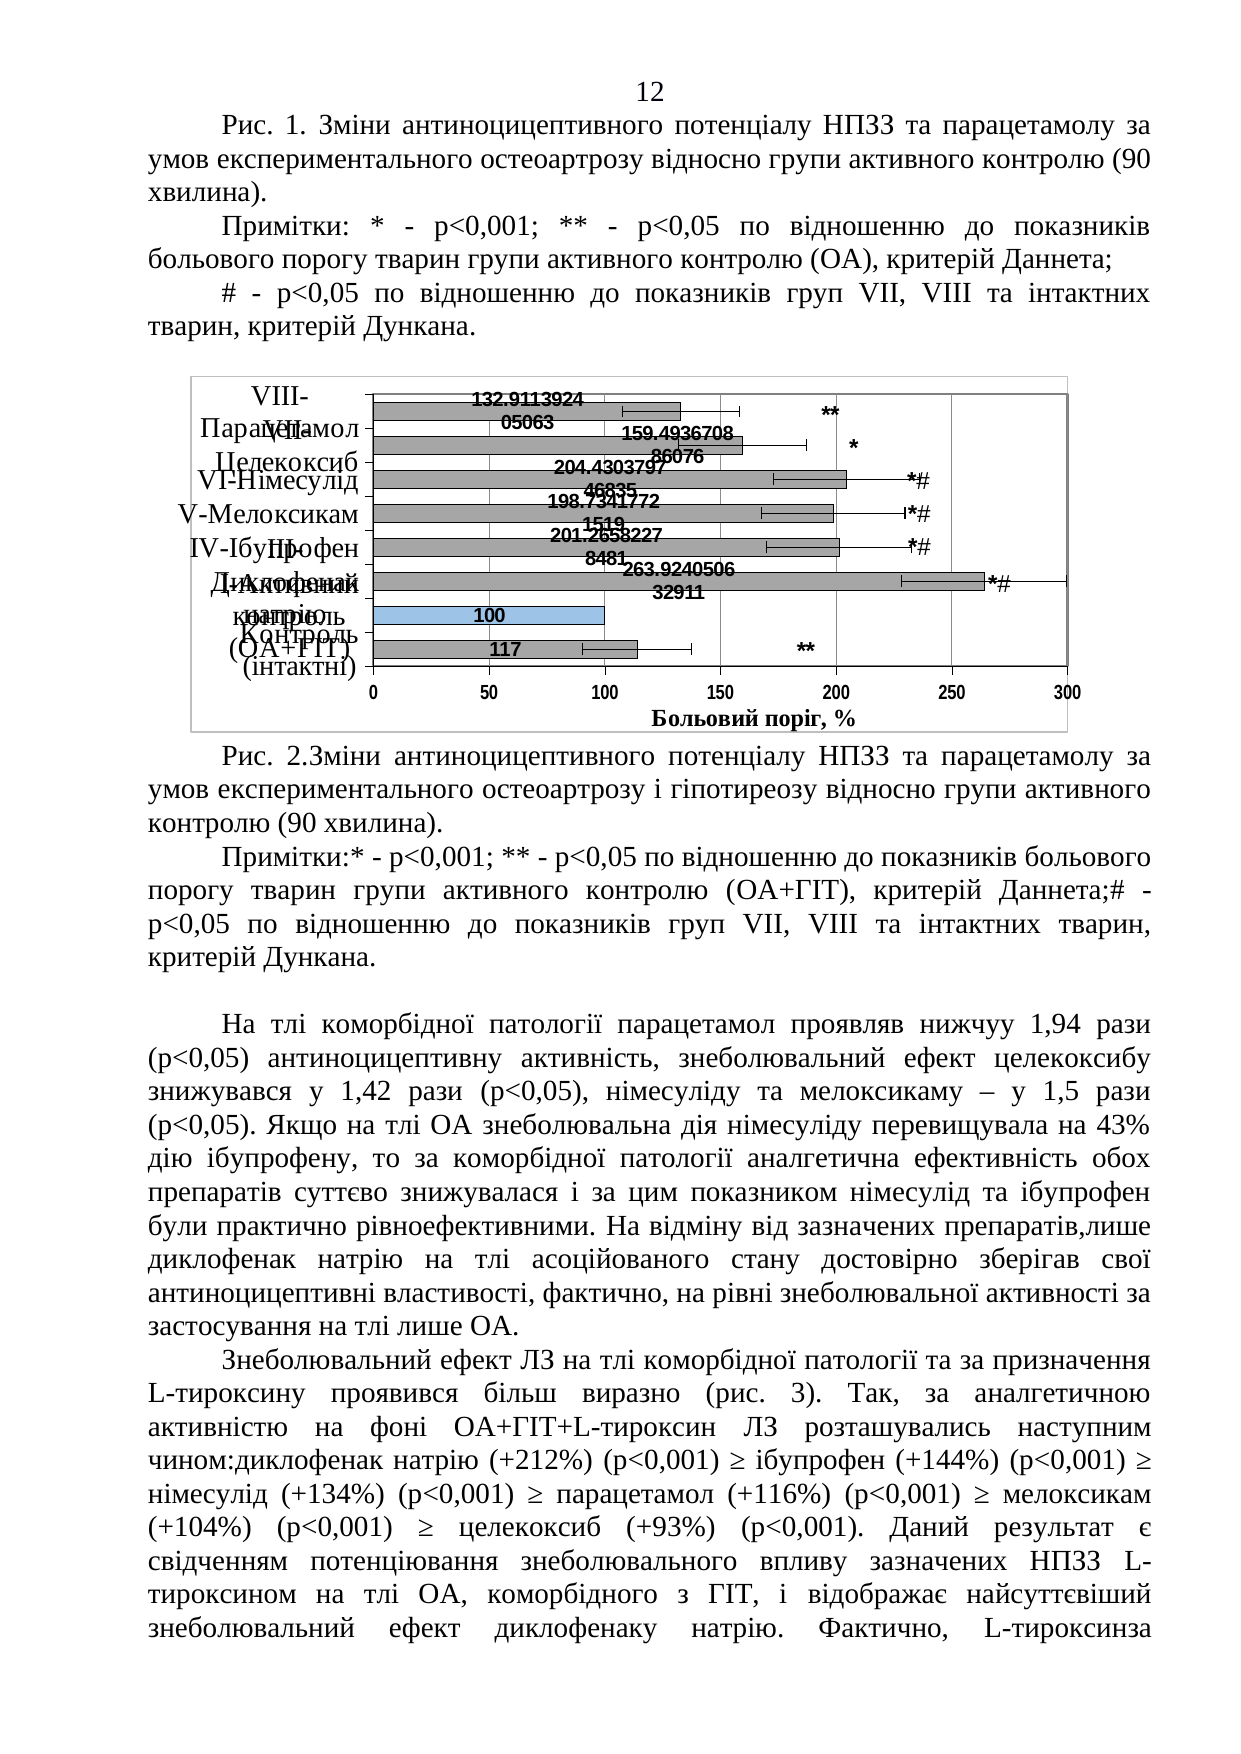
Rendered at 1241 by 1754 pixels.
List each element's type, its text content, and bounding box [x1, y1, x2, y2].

text Рис. 2.Зміни антиноцицептивного потенціалу НПЗЗ та парацетамолу за умов експериментального остеоартрозу і гіпотиреозу відносно групи активного контролю (90 хвилина). [148, 738, 1152, 839]
text # - р<0,05 по відношенню до показників груп VII, VIII та інтактних тварин, критерій Дункана. [148, 275, 1152, 342]
text Примітки: * - р<0,001; ** - р<0,05 по відношенню до показників больового порогу тварин групи активного контролю (ОА), критерій Даннета; [148, 208, 1152, 275]
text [148, 1342, 1152, 1644]
text Примітки:* - р<0,001; ** - р<0,05 по відношенню до показників больового порогу тварин групи активного контролю (ОА+ГІТ), критерій Даннета;# - р<0,05 по відношенню до показників груп VII, VIII та інтактних тварин, критерій Дункана. [148, 839, 1152, 973]
text На тлі коморбідної патології парацетамол проявляв нижчуу 1,94 рази (р<0,05) антиноцицептивну активність, знеболювальний ефект целекоксибу знижувався у 1,42 рази (р<0,05), німесуліду та мелоксикаму – у 1,5 рази (р<0,05). Якщо на тлі ОА знеболювальна дія німесуліду перевищувала на 43% дію ібупрофену, то за коморбідної патології аналгетична ефективність обох препаратів суттєво знижувалася і за цим показником німесулід та ібупрофен були практично рівноефективними. На відміну від зазначених препаратів,лише диклофенак натрію на тлі асоційованого стану достовірно зберігав свої антиноцицептивні властивості, фактично, на рівні знеболювальної активності за застосування на тлі лише ОА. [148, 1006, 1152, 1342]
text Рис. 1. Зміни антиноцицептивного потенціалу НПЗЗ та парацетамолу за умов експериментального остеоартрозу відносно групи активного контролю (90 хвилина). [148, 107, 1152, 208]
